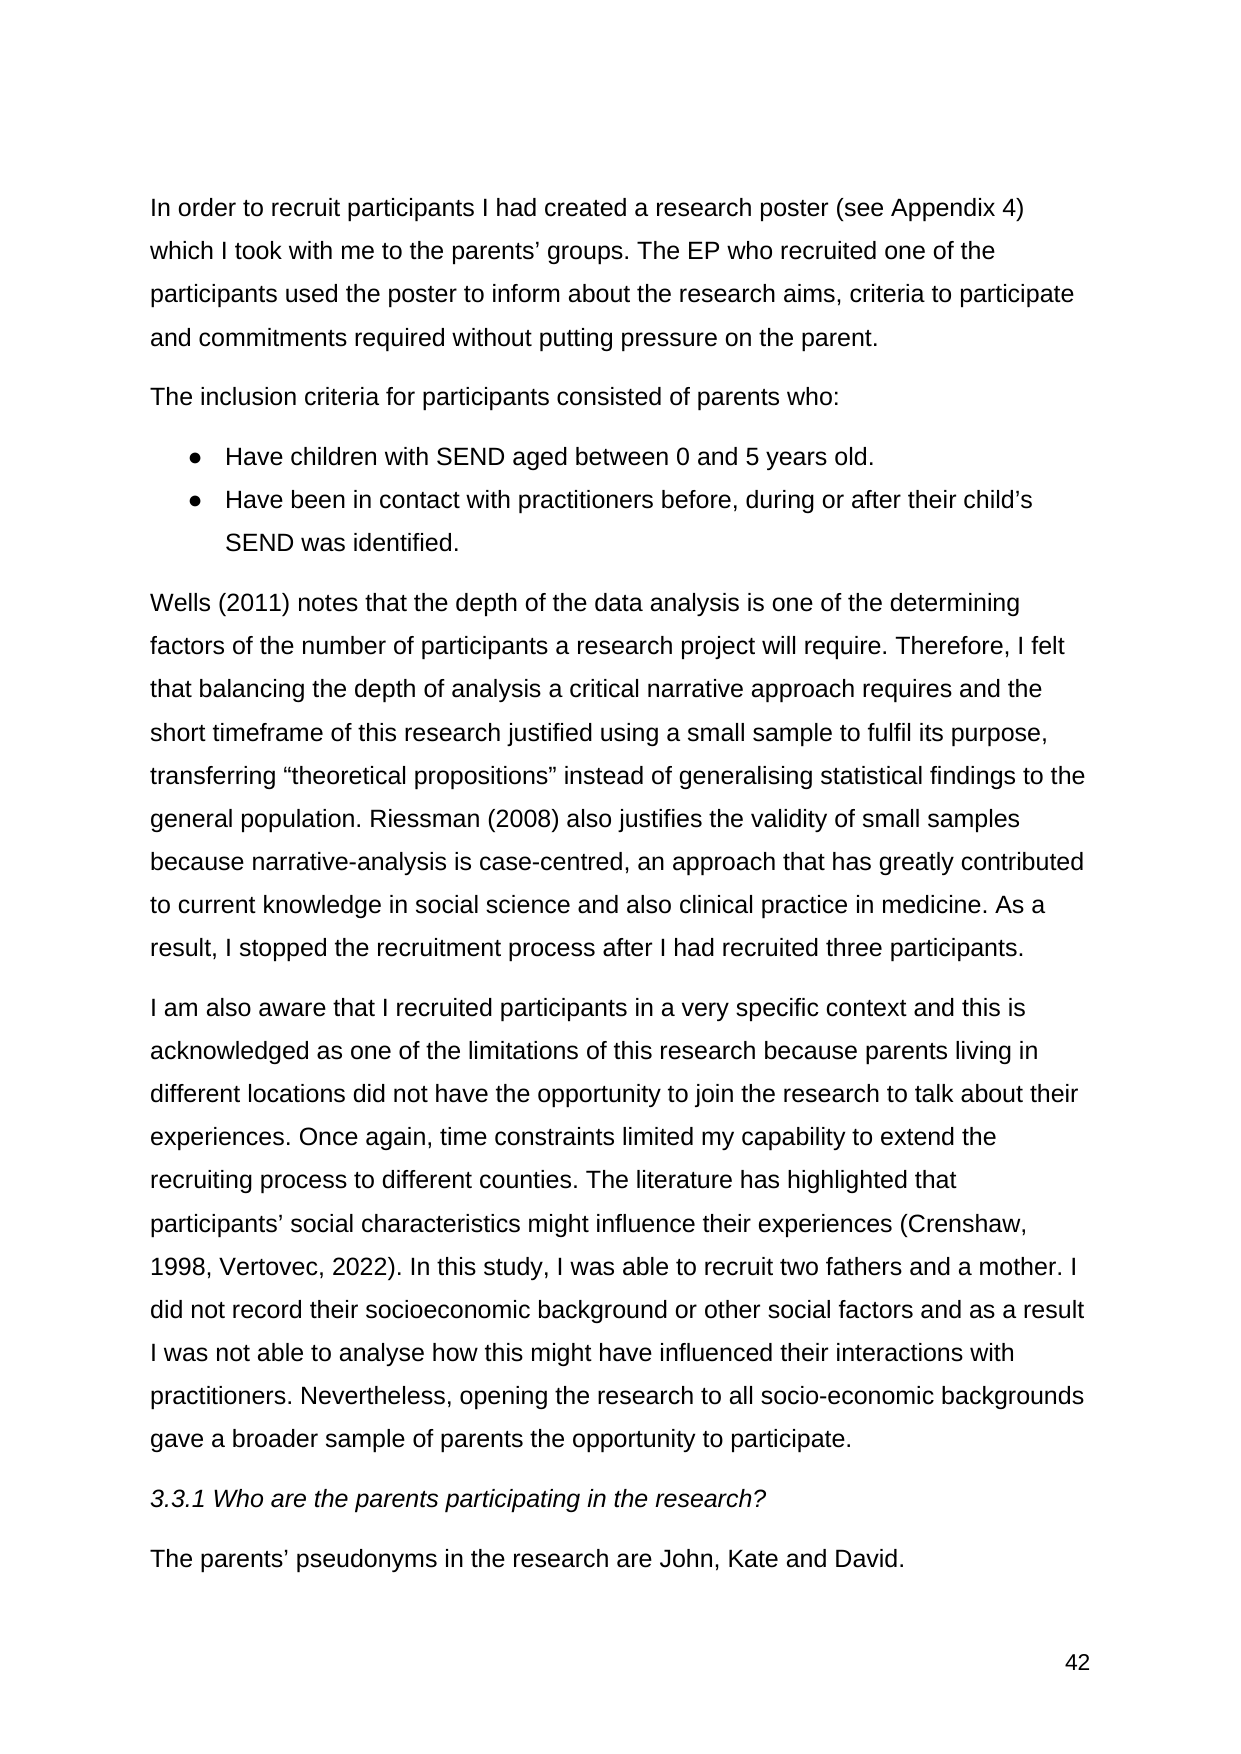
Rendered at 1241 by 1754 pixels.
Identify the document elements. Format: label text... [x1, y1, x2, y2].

list Have been in contact with practitioners before, during or after their child’s SEND was identified. [187, 485, 1090, 557]
text 3.3.1 Who are the parents participating in the research? [150, 1484, 1090, 1513]
text In order to recruit participants I had created a research poster (see Appendix 4) which I took with me to the parents’ groups. The EP who recruited one of the participants used the poster to inform about the research aims, criteria to participate and commitments required without putting pressure on the parent. [150, 193, 1090, 351]
text Wells (2011) notes that the depth of the data analysis is one of the determining factors of the number of participants a research project will require. Therefore, I felt that balancing the depth of analysis a critical narrative approach requires and the short timeframe of this research justified using a small sample to fulfil its purpose, transferring “theoretical propositions” instead of generalising statistical findings to the general population. Riessman (2008) also justifies the validity of small samples because narrative-analysis is case-centred, an approach that has greatly contributed to current knowledge in social science and also clinical practice in medicine. As a result, I stopped the recruitment process after I had recruited three participants. [150, 588, 1090, 962]
text The inclusion criteria for participants consisted of parents who: [150, 382, 1090, 411]
text I am also aware that I recruited participants in a very specific context and this is acknowledged as one of the limitations of this research because parents living in different locations did not have the opportunity to join the research to talk about their experiences. Once again, time constraints limited my capability to extend the recruiting process to different counties. The literature has highlighted that participants’ social characteristics might influence their experiences (Crenshaw, 1998, Vertovec, 2022). In this study, I was able to recruit two fathers and a mother. I did not record their socioeconomic background or other social factors and as a result I was not able to analyse how this might have influenced their interactions with practitioners. Nevertheless, opening the research to all socio-economic backgrounds gave a broader sample of parents the opportunity to participate. [150, 993, 1090, 1453]
list Have children with SEND aged between 0 and 5 years old. [187, 442, 1090, 471]
text The parents’ pseudonyms in the research are John, Kate and David. [150, 1544, 1090, 1572]
